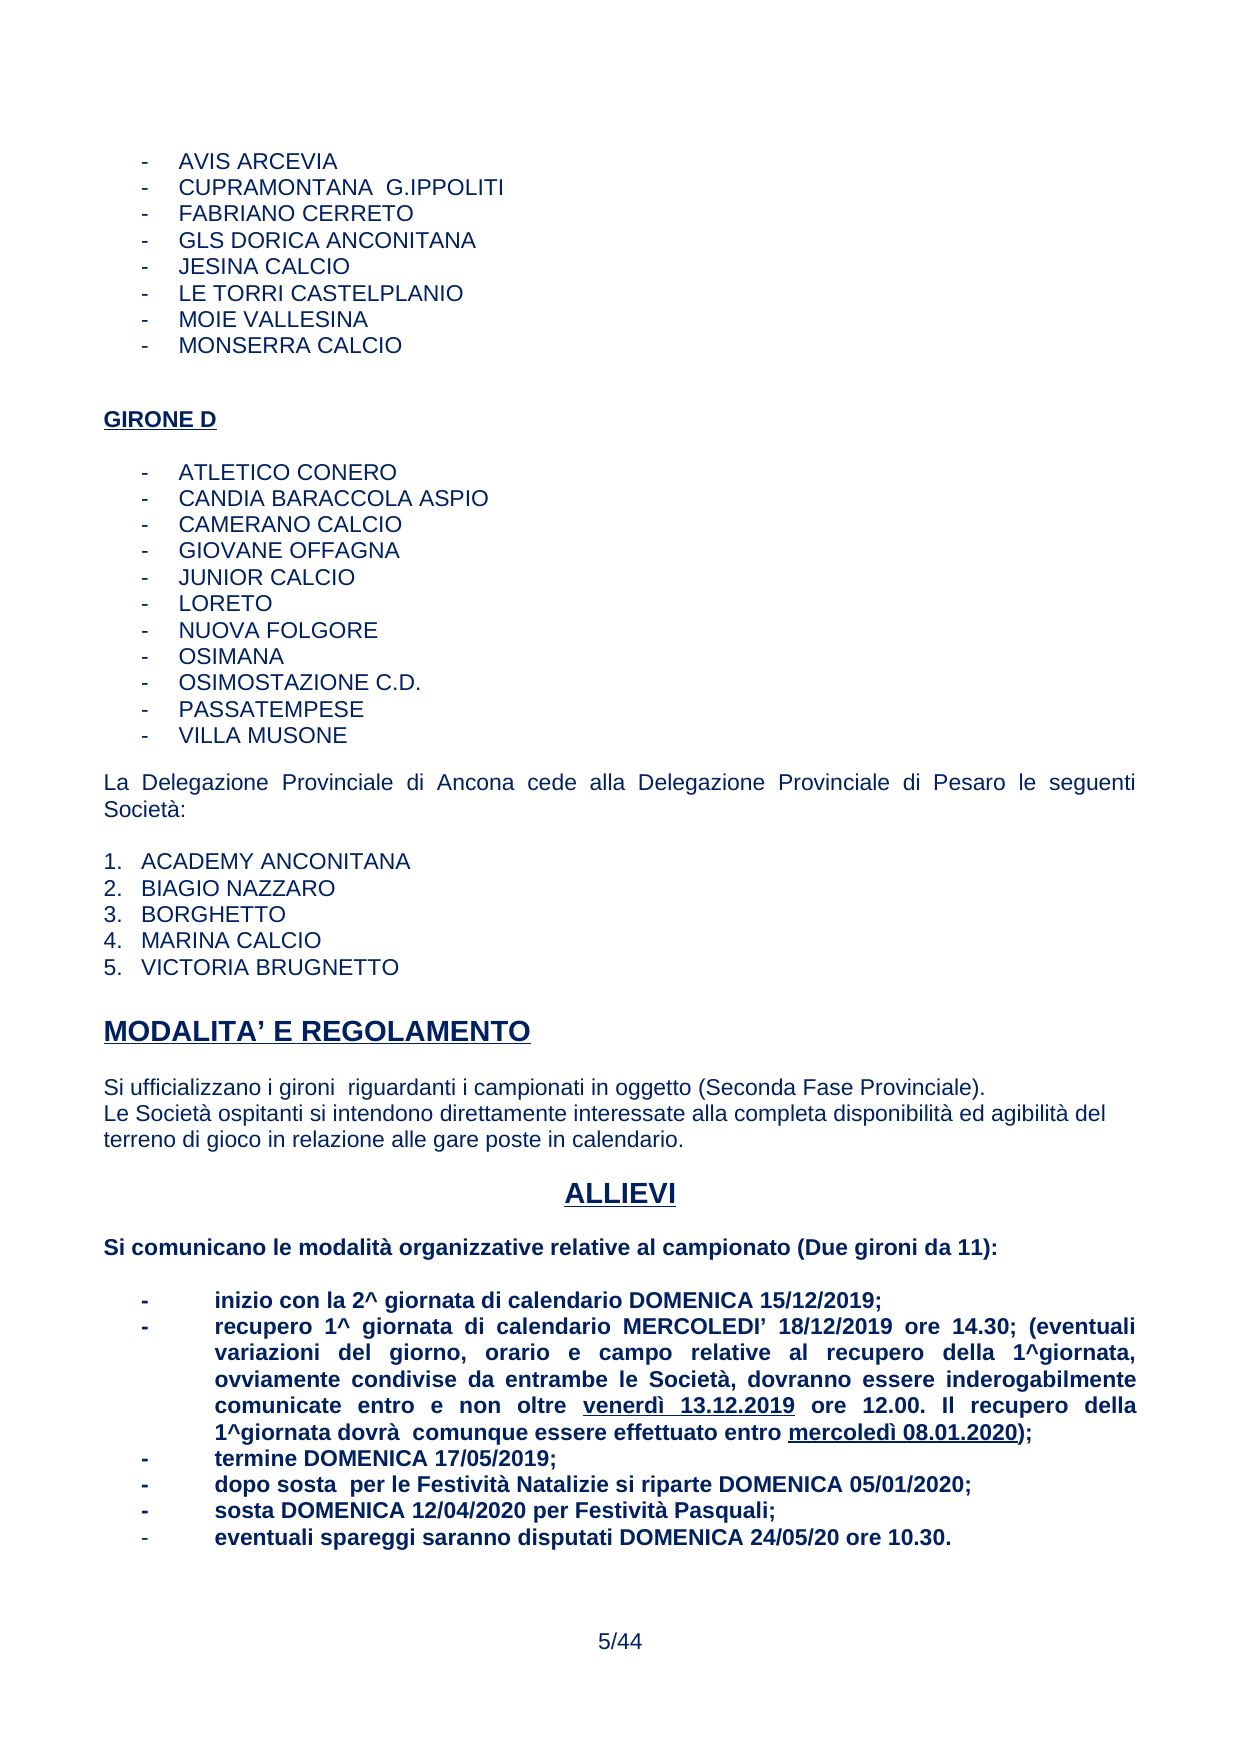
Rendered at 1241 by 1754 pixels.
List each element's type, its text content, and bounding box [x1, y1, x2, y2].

text MODALITA’ E REGOLAMENTO [103, 1013, 1137, 1047]
text Si comunicano le modalità organizzative relative al campionato (Due gironi da 11): [103, 1234, 1137, 1260]
list BORGHETTO [103, 901, 1137, 927]
list sosta DOMENICA 12/04/2020 per Festività Pasquali; [141, 1497, 1137, 1524]
list eventuali spareggi saranno disputati DOMENICA 24/05/20 ore 10.30. [141, 1524, 1137, 1550]
list LORETO [141, 590, 1137, 617]
list OSIMANA [141, 643, 1137, 669]
text ALLIEVI [103, 1176, 1137, 1210]
list LE TORRI CASTELPLANIO [141, 279, 1137, 306]
list CANDIA BARACCOLA ASPIO [141, 485, 1137, 511]
list OSIMOSTAZIONE C.D. [141, 669, 1137, 696]
list ATLETICO CONERO [141, 458, 1137, 485]
list BIAGIO NAZZARO [103, 874, 1137, 901]
list VILLA MUSONE [141, 722, 1137, 748]
text Si ufficializzano i gironi riguardanti i campionati in oggetto (Seconda Fase Provinciale). [103, 1073, 1137, 1100]
list VICTORIA BRUGNETTO [103, 954, 1137, 980]
list dopo sosta per le Festività Natalizie si riparte DOMENICA 05/01/2020; [141, 1471, 1137, 1497]
list MOIE VALLESINA [141, 306, 1137, 332]
list PASSATEMPESE [141, 696, 1137, 722]
list NUOVA FOLGORE [141, 617, 1137, 643]
text terreno di gioco in relazione alle gare poste in calendario. [103, 1126, 1137, 1152]
list MARINA CALCIO [103, 927, 1137, 954]
list ACADEMY ANCONITANA [103, 848, 1137, 874]
list FABRIANO CERRETO [141, 200, 1137, 227]
list termine DOMENICA 17/05/2019; [141, 1445, 1137, 1471]
text GIRONE D [103, 406, 1137, 432]
text La Delegazione Provinciale di Ancona cede alla Delegazione Provinciale di Pesaro le seguenti Società: [103, 769, 1137, 822]
list inizio con la 2^ giornata di calendario DOMENICA 15/12/2019; [141, 1287, 1137, 1313]
list GIOVANE OFFAGNA [141, 537, 1137, 564]
list CUPRAMONTANA G.IPPOLITI [141, 174, 1137, 200]
list GLS DORICA ANCONITANA [141, 227, 1137, 253]
list AVIS ARCEVIA [141, 148, 1137, 174]
list CAMERANO CALCIO [141, 511, 1137, 537]
list MONSERRA CALCIO [141, 332, 1137, 358]
list JESINA CALCIO [141, 253, 1137, 279]
text Le Società ospitanti si intendono direttamente interessate alla completa disponibilità ed agibilità del [103, 1100, 1137, 1126]
list JUNIOR CALCIO [141, 564, 1137, 590]
